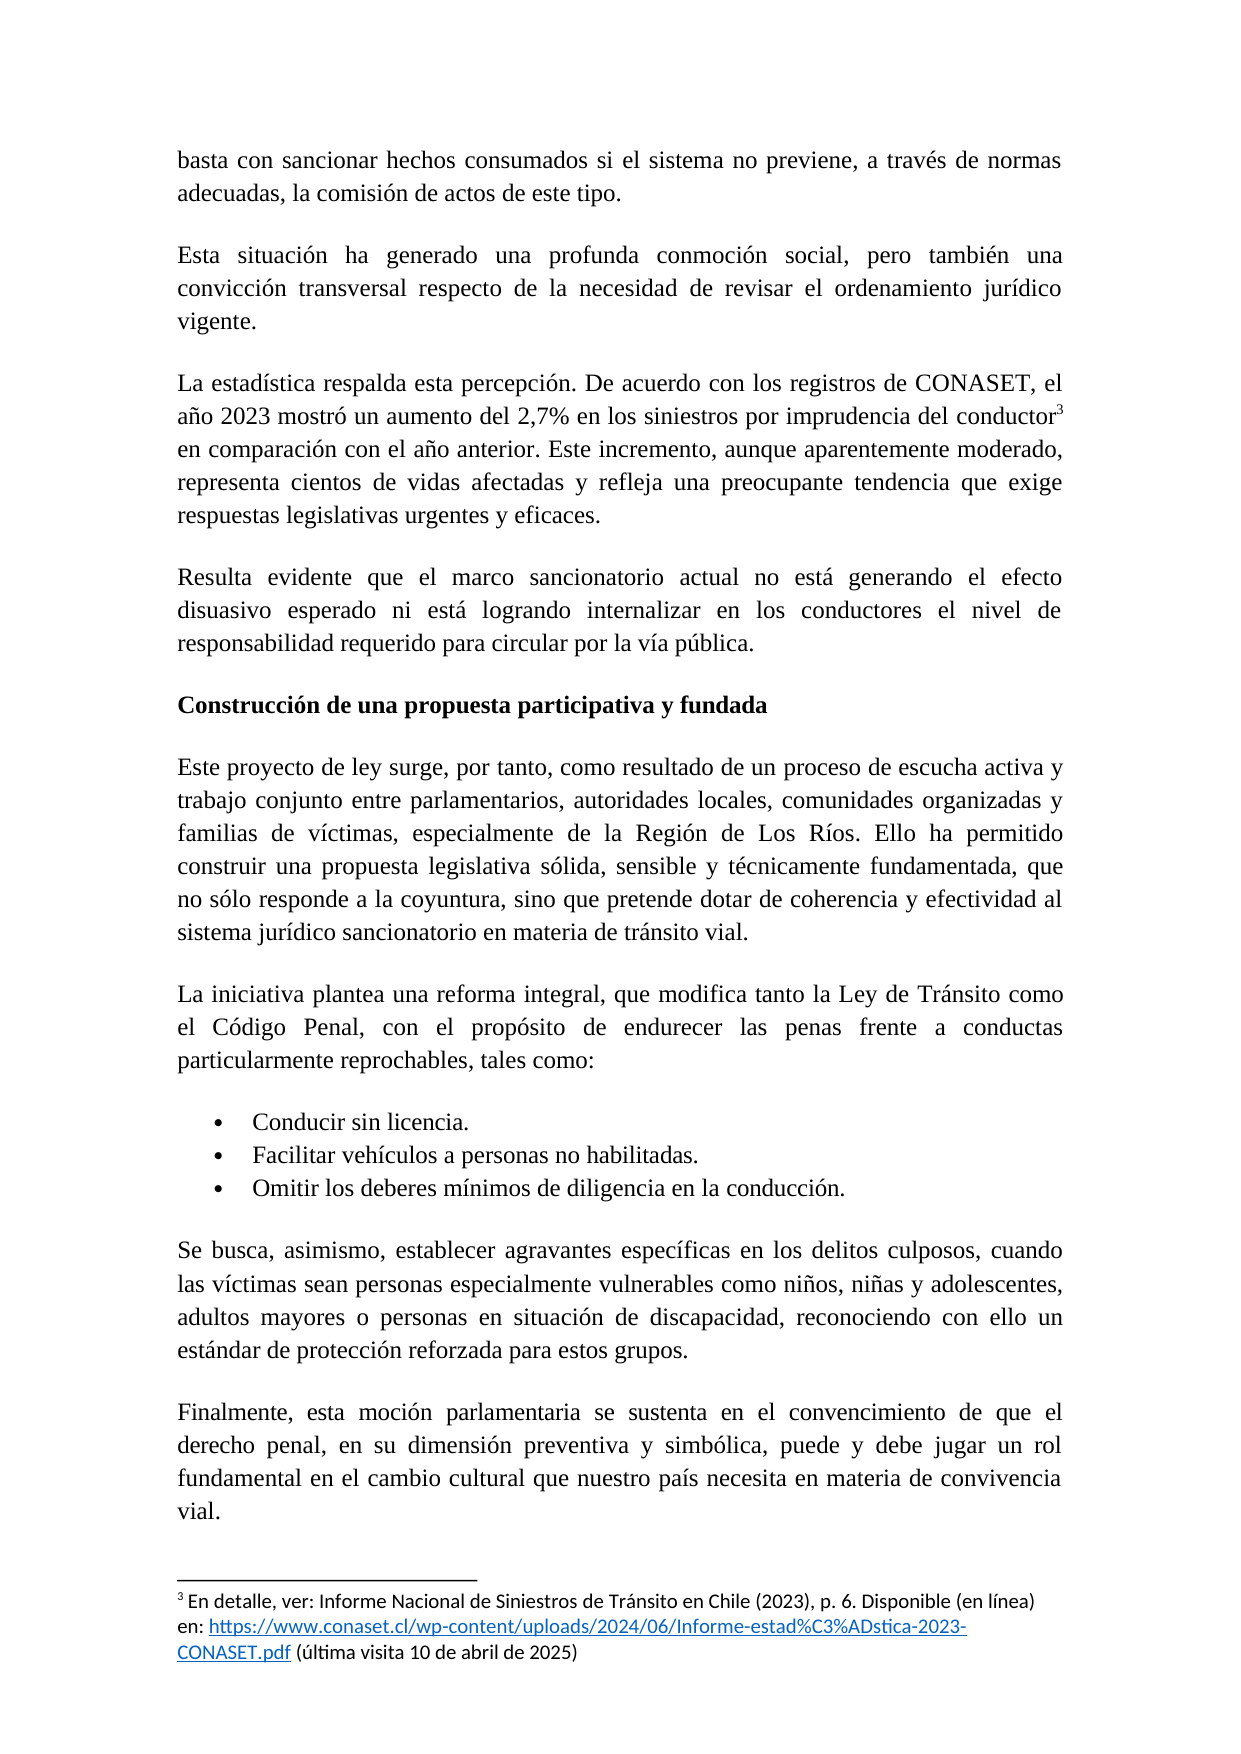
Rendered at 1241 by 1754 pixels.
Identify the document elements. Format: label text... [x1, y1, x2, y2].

text La iniciativa plantea una reforma integral, que modifica tanto la Ley de Tránsito como el Código Penal, con el propósito de endurecer las penas frente a conductas particularmente reprochables, tales como: [177, 979, 1064, 1074]
text Este proyecto de ley surge, por tanto, como resultado de un proceso de escucha activa y trabajo conjunto entre parlamentarios, autoridades locales, comunidades organizadas y familias de víctimas, especialmente de la Región de Los Ríos. Ello ha permitido construir una propuesta legislativa sólida, sensible y técnicamente fundamentada, que no sólo responde a la coyuntura, sino que pretende dotar de coherencia y efectividad al sistema jurídico sancionatorio en materia de tránsito vial. [177, 752, 1064, 946]
text Se busca, asimismo, establecer agravantes específicas en los delitos culposos, cuando las víctimas sean personas especialmente vulnerables como niños, niñas y adolescentes, adultos mayores o personas en situación de discapacidad, reconociendo con ello un estándar de protección reforzada para estos grupos. [177, 1236, 1064, 1363]
text Construcción de una propuesta participativa y fundada [177, 691, 1076, 719]
text 3 En detalle, ver: Informe Nacional de Siniestros de Tránsito en Chile (2023), p. 6. Disponible (en línea) en: https://www.conaset.cl/wp-content/uploads/2024/06/Informe-estad%C3%ADstica-2023- CONASET.pdf (última visita 10 de abril de 2025) [177, 1588, 1056, 1664]
list Conducir sin licencia. [214, 1107, 1076, 1136]
text La estadística respalda esta percepción. De acuerdo con los registros de CONASET, el año 2023 mostró un aumento del 2,7% en los siniestros por imprudencia del conductor3 en comparación con el año anterior. Este incremento, aunque aparentemente moderado, representa cientos de vidas afectadas y refleja una preocupante tendencia que exige respuestas legislativas urgentes y eficaces. [177, 368, 1064, 529]
list Facilitar vehículos a personas no habilitadas. [214, 1140, 1076, 1169]
text Finalmente, esta moción parlamentaria se sustenta en el convencimiento de que el derecho penal, en su dimensión preventiva y simbólica, puede y debe jugar un rol fundamental en el cambio cultural que nuestro país necesita en materia de convivencia vial. [177, 1397, 1063, 1525]
text basta con sancionar hechos consumados si el sistema no previene, a través de normas adecuadas, la comisión de actos de este tipo. [177, 145, 1062, 207]
text Esta situación ha generado una profunda conmoción social, pero también una convicción transversal respecto de la necesidad de revisar el ordenamiento jurídico vigente. [177, 240, 1063, 335]
list Omitir los deberes mínimos de diligencia en la conducción. [214, 1173, 1076, 1202]
text Resulta evidente que el marco sancionatorio actual no está generando el efecto disuasivo esperado ni está logrando internalizar en los conductores el nivel de responsabilidad requerido para circular por la vía pública. [177, 562, 1062, 657]
